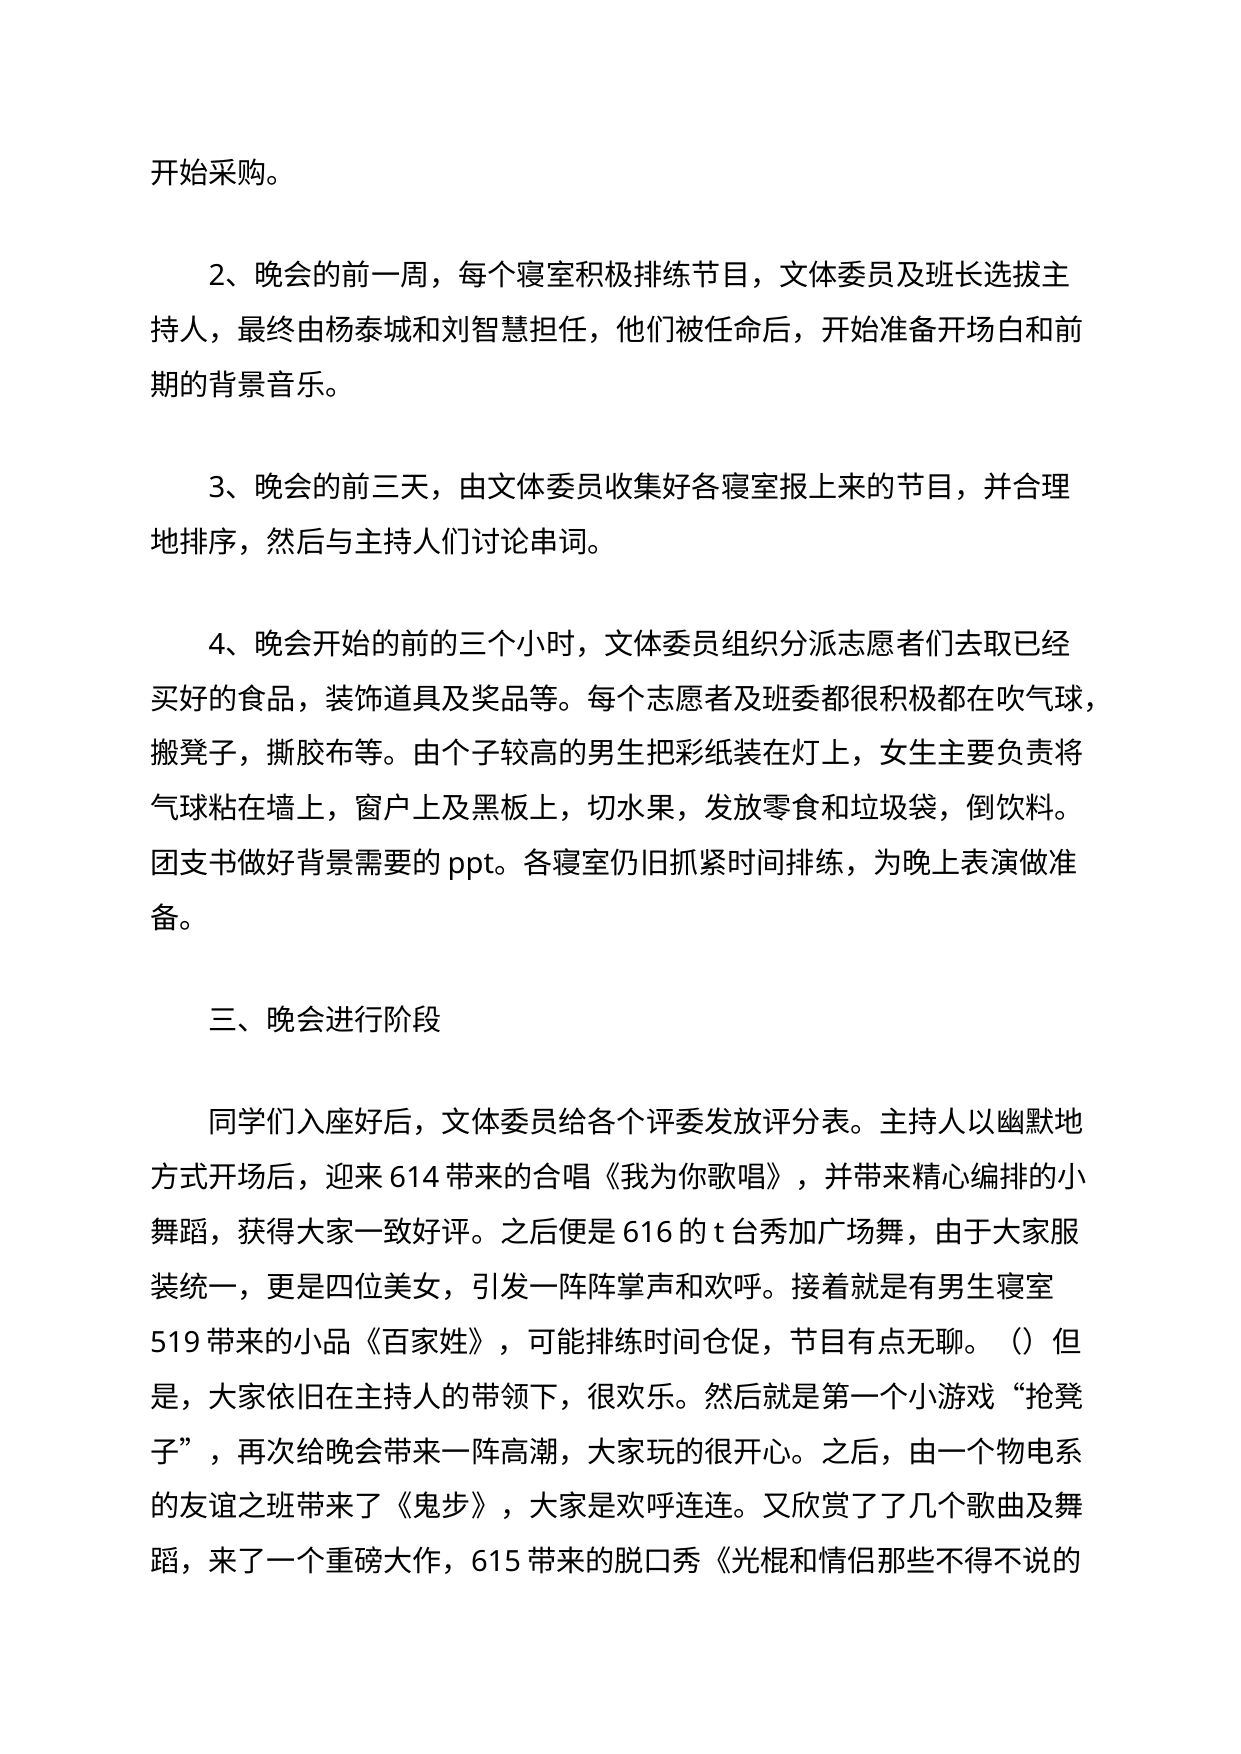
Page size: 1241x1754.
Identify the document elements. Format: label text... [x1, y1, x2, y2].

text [150, 1098, 1090, 1580]
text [150, 150, 1090, 192]
text 4、晚会开始的前的三个小时，文体委员组织分派志愿者们去取已经买好的食品，装饰道具及奖品等。每个志愿者及班委都很积极都在吹气球，搬凳子，撕胶布等。由个子较高的男生把彩纸装在灯上，女生主要负责将气球粘在墙上，窗户上及黑板上，切水果，发放零食和垃圾袋，倒饮料。团支书做好背景需要的ppt。各寝室仍旧抓紧时间排练，为晚上表演做准备。 [150, 620, 1090, 937]
text 三、晚会进行阶段 [150, 997, 1090, 1039]
text 3、晚会的前三天，由文体委员收集好各寝室报上来的节目，并合理地排序，然后与主持人们讨论串词。 [150, 463, 1090, 561]
text 2、晚会的前一周，每个寝室积极排练节目，文体委员及班长选拔主持人，最终由杨泰城和刘智慧担任，他们被任命后，开始准备开场白和前期的背景音乐。 [150, 252, 1090, 404]
